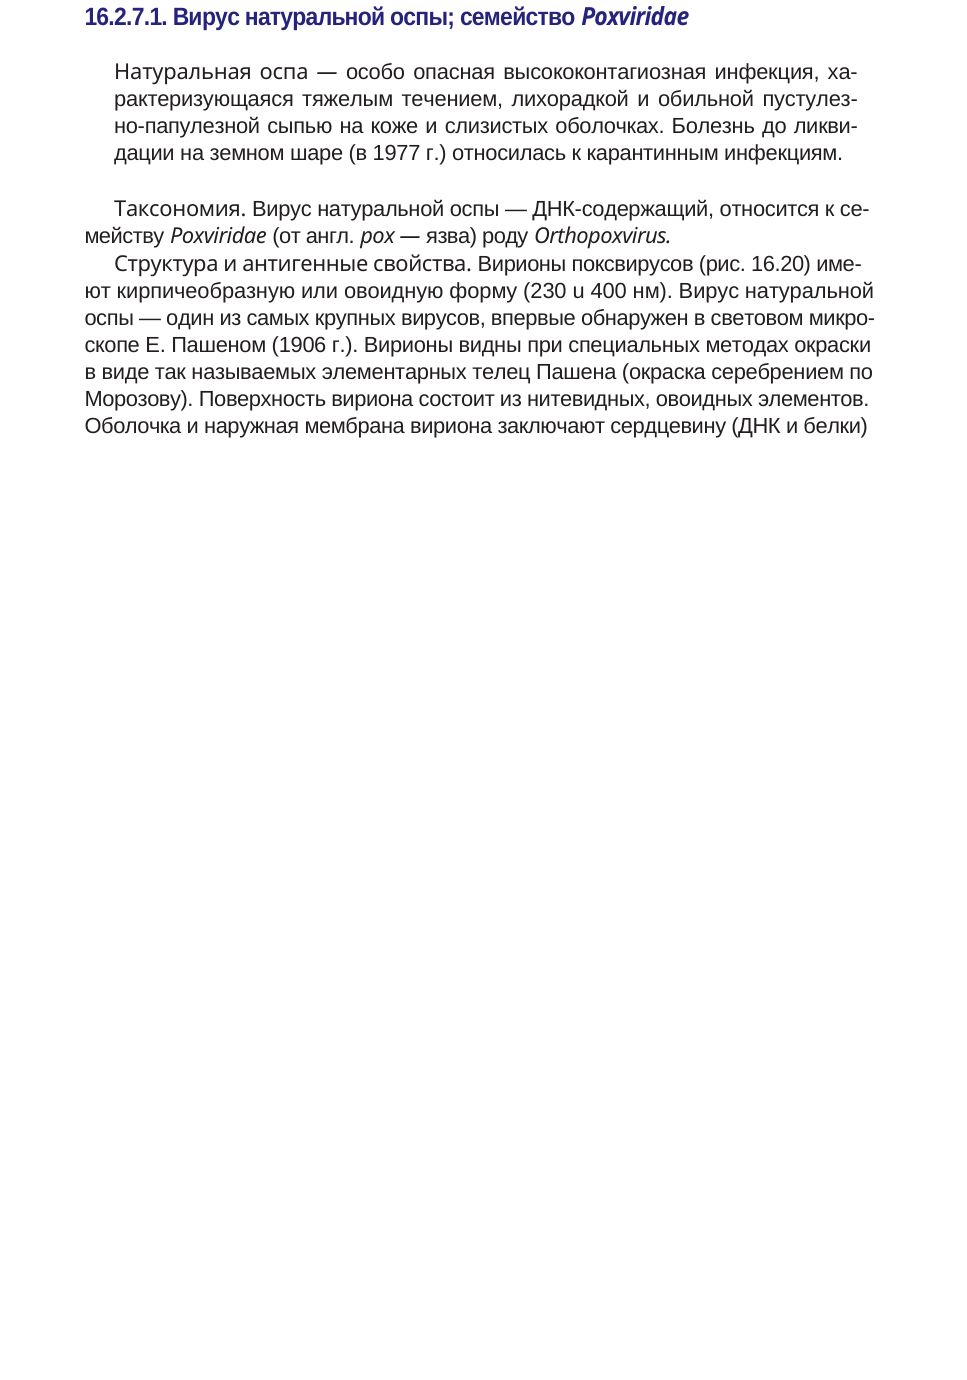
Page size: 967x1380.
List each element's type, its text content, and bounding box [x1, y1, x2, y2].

text 16.2.7.1. Вирус натуральной оспы; семейство Poxviridae [84, 2, 967, 31]
text Таксономия. Вирус натуральной оспы — ДНК-содержащий, относится к се- мейству Poxviridae (от англ. pox — язва) роду Orthopoxvirus. Структура и антигенные свойства. Вирионы поксвирусов (рис. 16.20) име- ют кирпичеобразную или овоидную форму (230 u 400 нм). Вирус натуральной оспы — один из самых крупных вирусов, впервые обнаружен в световом микро- скопе Е. Пашеном (1906 г.). Вирионы видны при специальных методах окраски в виде так называемых элементарных телец Пашена (окраска серебрением по Морозову). Поверхность вириона состоит из нитевидных, овоидных элементов. Оболочка и наружная мембрана вириона заключают сердцевину (ДНК и белки) [84, 195, 887, 439]
text Натуральная оспа — особо опасная высококонтагиозная инфекция, ха- рактеризующаяся тяжелым течением, лихорадкой и обильной пустулез- но-папулезной сыпью на коже и слизистых оболочках. Болезнь до ликви- дации на земном шаре (в 1977 г.) относилась к карантинным инфекциям. [114, 58, 858, 166]
